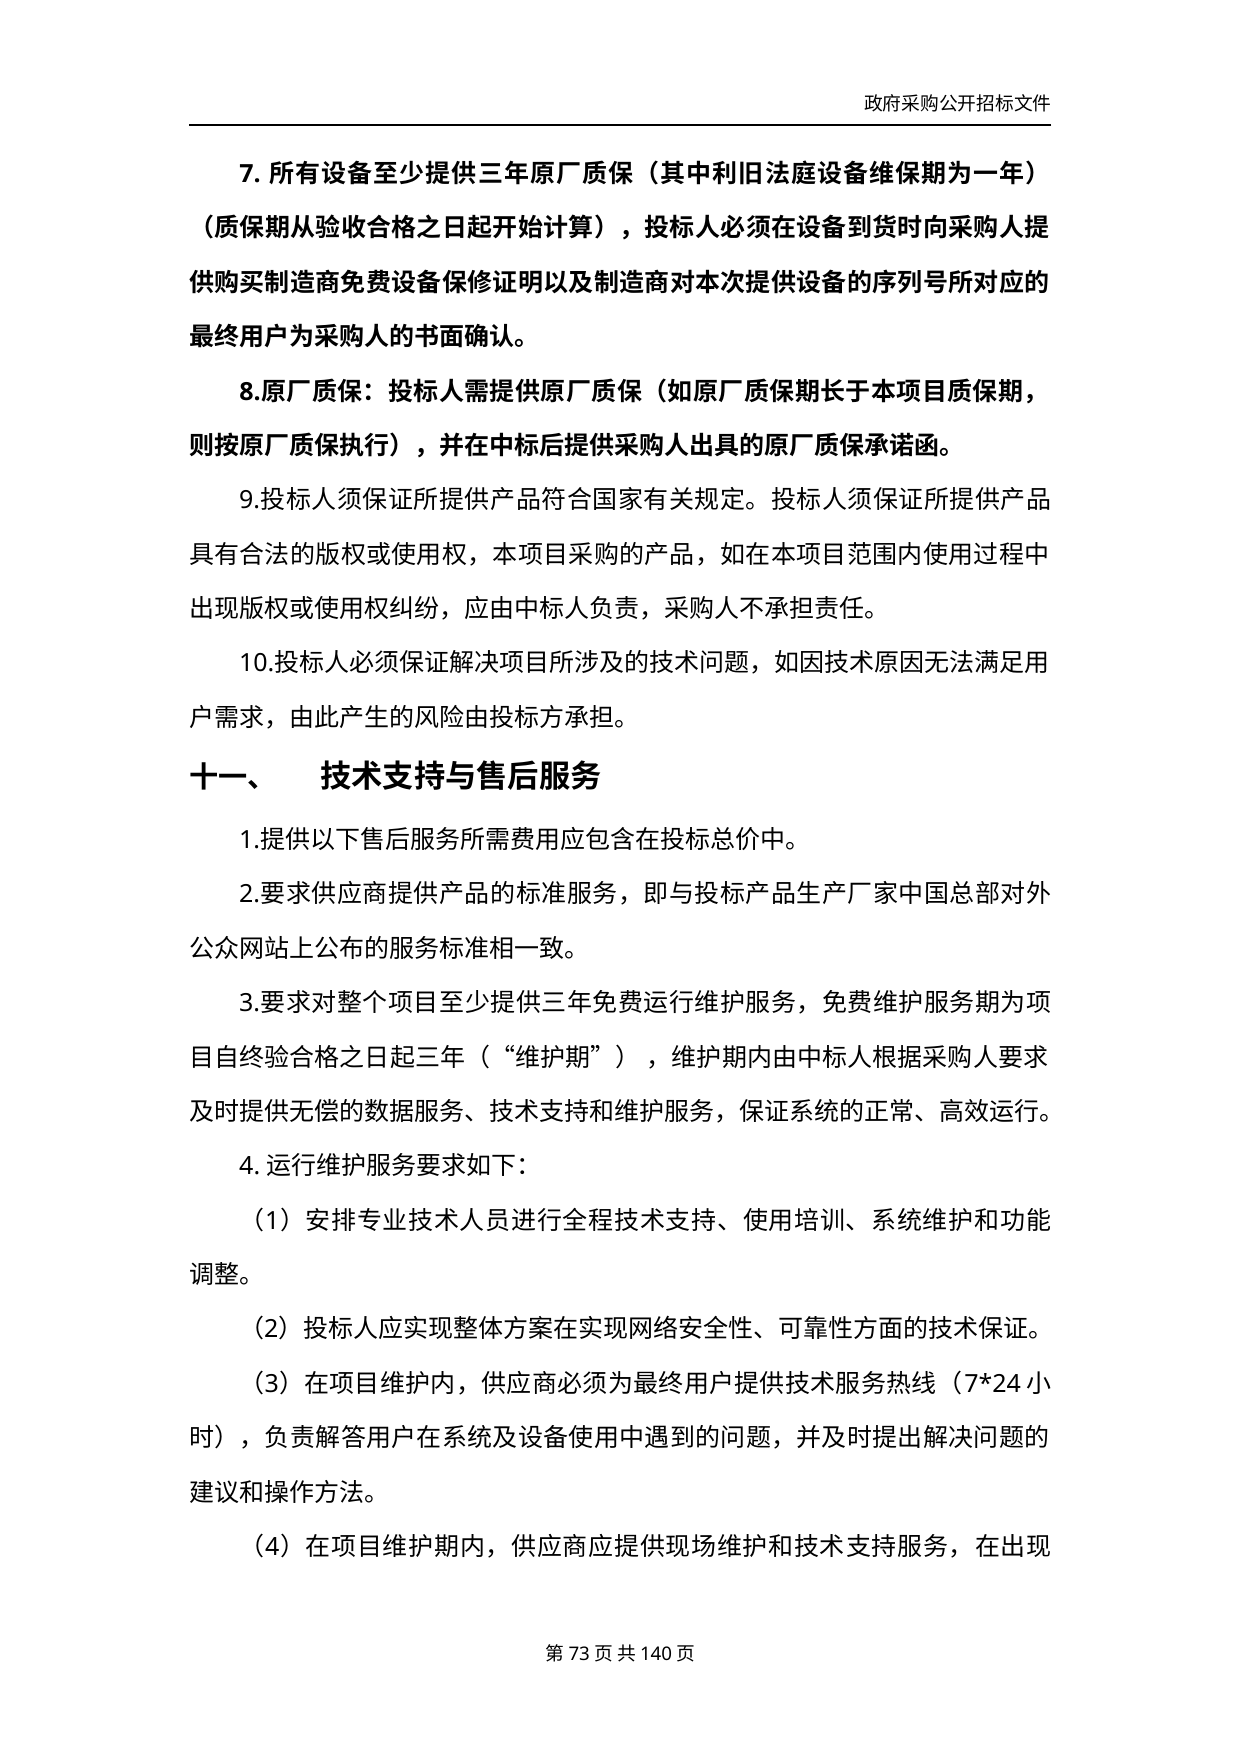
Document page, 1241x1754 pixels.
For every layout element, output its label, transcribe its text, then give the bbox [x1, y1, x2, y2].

text 3.要求对整个项目至少提供三年免费运行维护服务，免费维护服务期为项目自终验合格之日起三年（“维护期”） ，维护期内由中标人根据采购人要求及时提供无偿的数据服务、技术支持和维护服务，保证系统的正常、高效运行。 [189, 983, 1051, 1128]
text 4. 运行维护服务要求如下： [189, 1146, 1051, 1182]
text 8.原厂质保：投标人需提供原厂质保（如原厂质保期长于本项目质保期，则按原厂质保执行），并在中标后提供采购人出具的原厂质保承诺函。 [189, 371, 1051, 462]
text （3）在项目维护内，供应商必须为最终用户提供技术服务热线（7*24小时），负责解答用户在系统及设备使用中遇到的问题，并及时提出解决问题的建议和操作方法。 [189, 1363, 1051, 1508]
text 10.投标人必须保证解决项目所涉及的技术问题，如因技术原因无法满足用户需求，由此产生的风险由投标方承担。 [189, 643, 1051, 733]
text （2）投标人应实现整体方案在实现网络安全性、可靠性方面的技术保证。 [189, 1309, 1051, 1345]
text 7. 所有设备至少提供三年原厂质保（其中利旧法庭设备维保期为一年）（质保期从验收合格之日起开始计算），投标人必须在设备到货时向采购人提供购买制造商免费设备保修证明以及制造商对本次提供设备的序列号所对应的最终用户为采购人的书面确认。 [189, 153, 1051, 353]
subtitle 技术支持与售后服务 [189, 752, 1051, 797]
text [189, 1526, 1051, 1563]
text 1.提供以下售后服务所需费用应包含在投标总价中。 [189, 819, 1051, 856]
text 9.投标人须保证所提供产品符合国家有关规定。投标人须保证所提供产品具有合法的版权或使用权，本项目采购的产品，如在本项目范围内使用过程中出现版权或使用权纠纷，应由中标人负责，采购人不承担责任。 [189, 480, 1051, 625]
text 2.要求供应商提供产品的标准服务，即与投标产品生产厂家中国总部对外公众网站上公布的服务标准相一致。 [189, 874, 1051, 964]
text （1）安排专业技术人员进行全程技术支持、使用培训、系统维护和功能调整。 [189, 1200, 1051, 1291]
